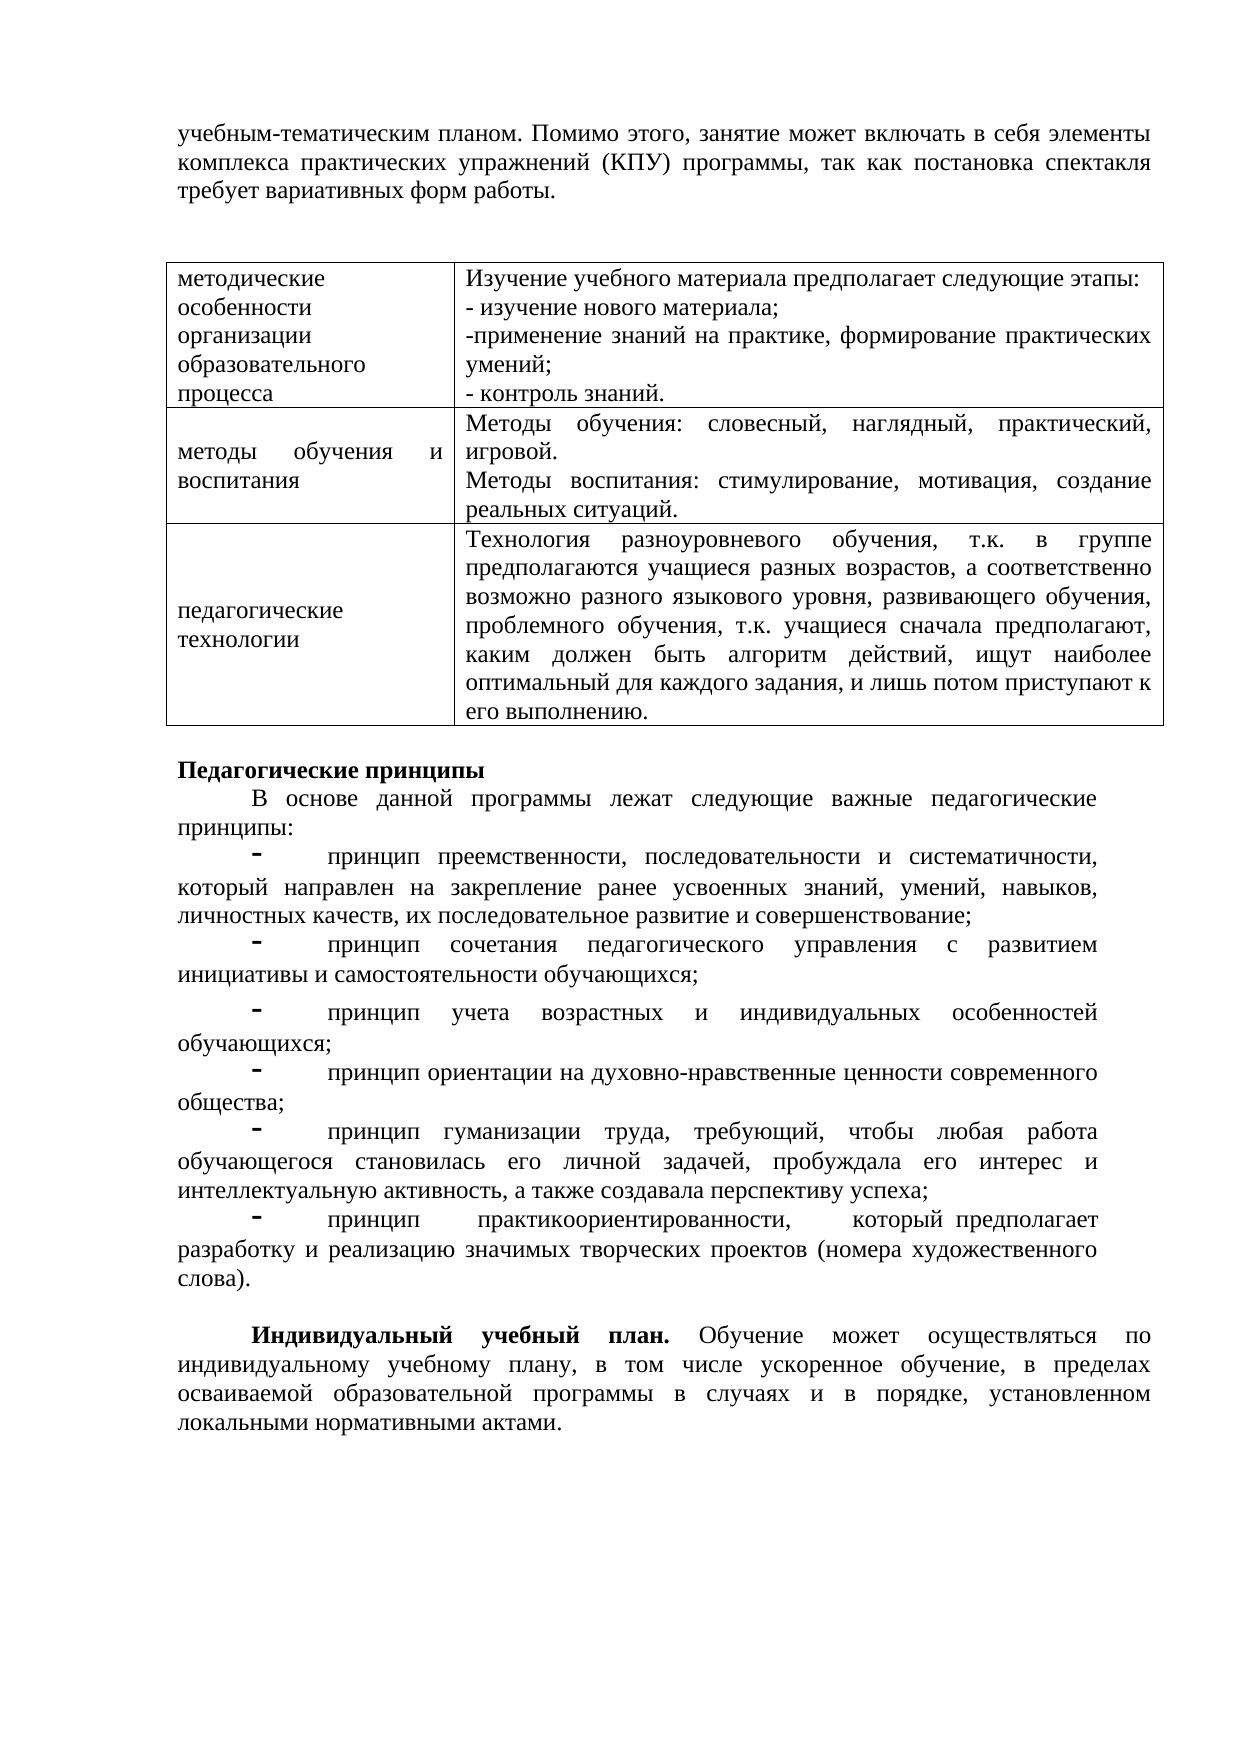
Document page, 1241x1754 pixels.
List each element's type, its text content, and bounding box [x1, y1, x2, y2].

table_header методические особенности организации образовательного процесса [167, 263, 454, 407]
table_cell методы обучения и воспитания [167, 408, 454, 523]
table_cell педагогические технологии [167, 524, 454, 725]
list принцип преемственности, последовательности и систематичности, который направлен на закрепление ранее усвоенных знаний, умений, навыков, личностных качеств, их последовательное развитие и совершенствование; [177, 841, 1098, 929]
list принцип ориентации на духовно-нравственные ценности современного общества; [177, 1057, 1098, 1116]
table_cell Методы обучения: словесный, наглядный, практический, игровой. Методы воспитания: стимулирование, мотивация, создание реальных ситуаций. [455, 408, 1163, 523]
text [177, 118, 1152, 204]
text Индивидуальный учебный план. Обучение может осуществляться по индивидуальному учебному плану, в том числе ускоренное обучение, в пределах осваиваемой образовательной программы в случаях и в порядке, установленном локальными нормативными актами. [177, 1321, 1152, 1436]
list принцип практикоориентированности, который предполагает разработку и реализацию значимых творческих проектов (номера художественного слова). [177, 1204, 1098, 1292]
text Педагогические принципы [177, 755, 1152, 783]
table_cell Технология разноуровневого обучения, т.к. в группе предполагаются учащиеся разных возрастов, а соответственно возможно разного языкового уровня, развивающего обучения, проблемного обучения, т.к. учащиеся сначала предполагают, каким должен быть алгоритм действий, ищут наиболее оптимальный для каждого задания, и лишь потом приступают к его выполнению. [455, 524, 1163, 725]
table_header Изучение учебного материала предполагает следующие этапы: - изучение нового материала; -применение знаний на практике, формирование практических умений; - контроль знаний. [455, 263, 1163, 407]
text В основе данной программы лежат следующие важные педагогические принципы: [177, 783, 1098, 841]
list принцип сочетания педагогического управления с развитием инициативы и самостоятельности обучающихся; [177, 929, 1098, 988]
list принцип учета возрастных и индивидуальных особенностей обучающихся; [177, 997, 1098, 1056]
list принцип гуманизации труда, требующий, чтобы любая работа обучающегося становилась его личной задачей, пробуждала его интерес и интеллектуальную активность, а также создавала перспективу успеха; [177, 1116, 1098, 1204]
